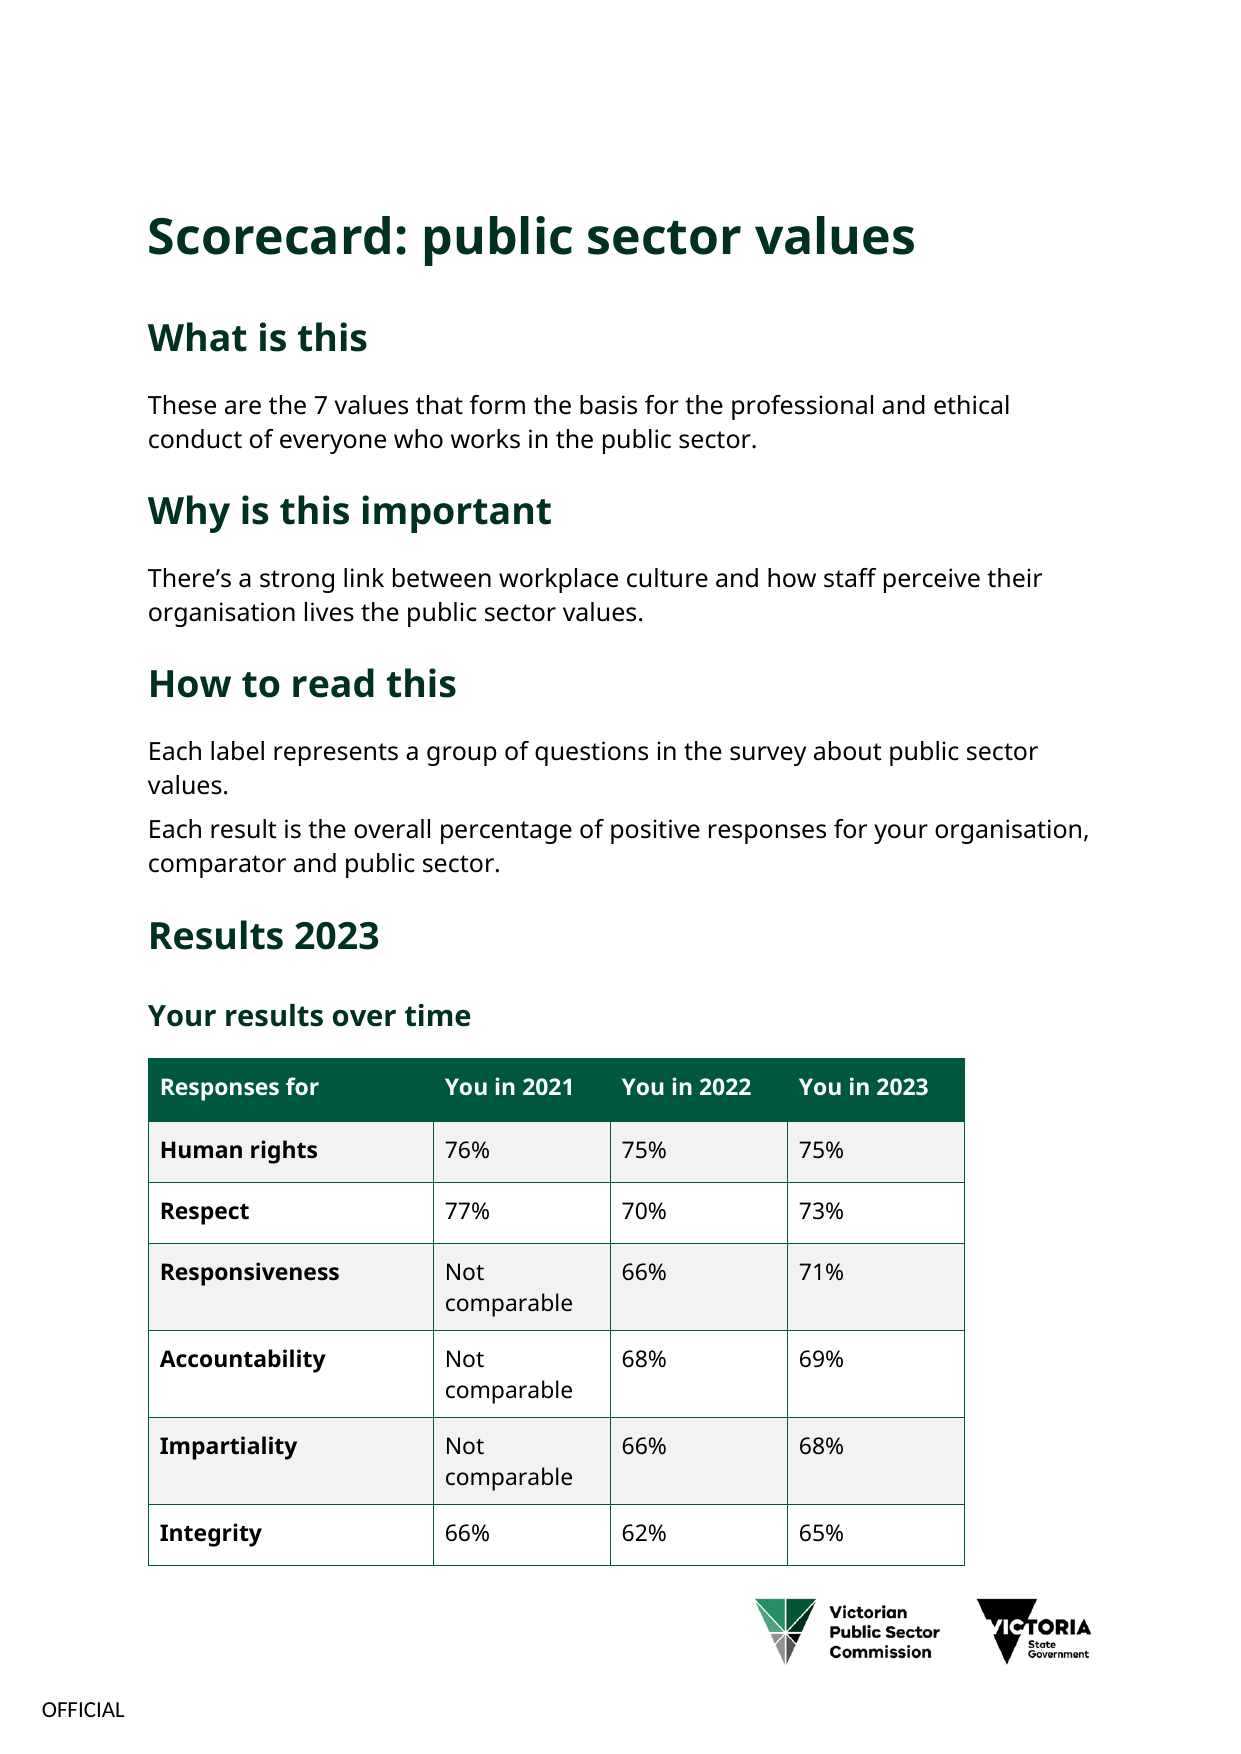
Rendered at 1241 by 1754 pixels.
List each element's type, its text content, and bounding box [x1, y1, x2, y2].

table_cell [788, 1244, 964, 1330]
picture [754, 1598, 1093, 1666]
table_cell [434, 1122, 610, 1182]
subtitle Your results over time [148, 996, 1092, 1035]
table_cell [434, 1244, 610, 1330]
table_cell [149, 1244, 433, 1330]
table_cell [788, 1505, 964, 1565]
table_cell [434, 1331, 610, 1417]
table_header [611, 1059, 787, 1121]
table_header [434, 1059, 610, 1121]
subtitle Scorecard: public sector values [148, 201, 1092, 269]
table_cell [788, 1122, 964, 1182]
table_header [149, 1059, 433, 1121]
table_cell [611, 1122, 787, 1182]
subtitle Results 2023 [148, 909, 1092, 960]
text Each label represents a group of questions in the survey about public sector values. [148, 733, 1092, 802]
text There’s a strong link between workplace culture and how staff perceive their organisation lives the public sector values. [148, 560, 1092, 628]
text Each result is the overall percentage of positive responses for your organisation, comparator and public sector. [148, 812, 1092, 880]
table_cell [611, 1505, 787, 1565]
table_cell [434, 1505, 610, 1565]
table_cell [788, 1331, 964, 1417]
text These are the 7 values that form the basis for the professional and ethical conduct of everyone who works in the public sector. [148, 387, 1092, 455]
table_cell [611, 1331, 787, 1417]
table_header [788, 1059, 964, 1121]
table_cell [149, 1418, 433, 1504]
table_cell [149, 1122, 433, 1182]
subtitle How to read this [148, 658, 1092, 709]
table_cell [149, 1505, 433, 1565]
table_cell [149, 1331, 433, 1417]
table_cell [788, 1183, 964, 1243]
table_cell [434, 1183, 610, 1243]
subtitle What is this [148, 311, 1092, 362]
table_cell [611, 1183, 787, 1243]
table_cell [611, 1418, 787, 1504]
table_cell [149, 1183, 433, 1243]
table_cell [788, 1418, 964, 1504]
subtitle Why is this important [148, 484, 1092, 536]
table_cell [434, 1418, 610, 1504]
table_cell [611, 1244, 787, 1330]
